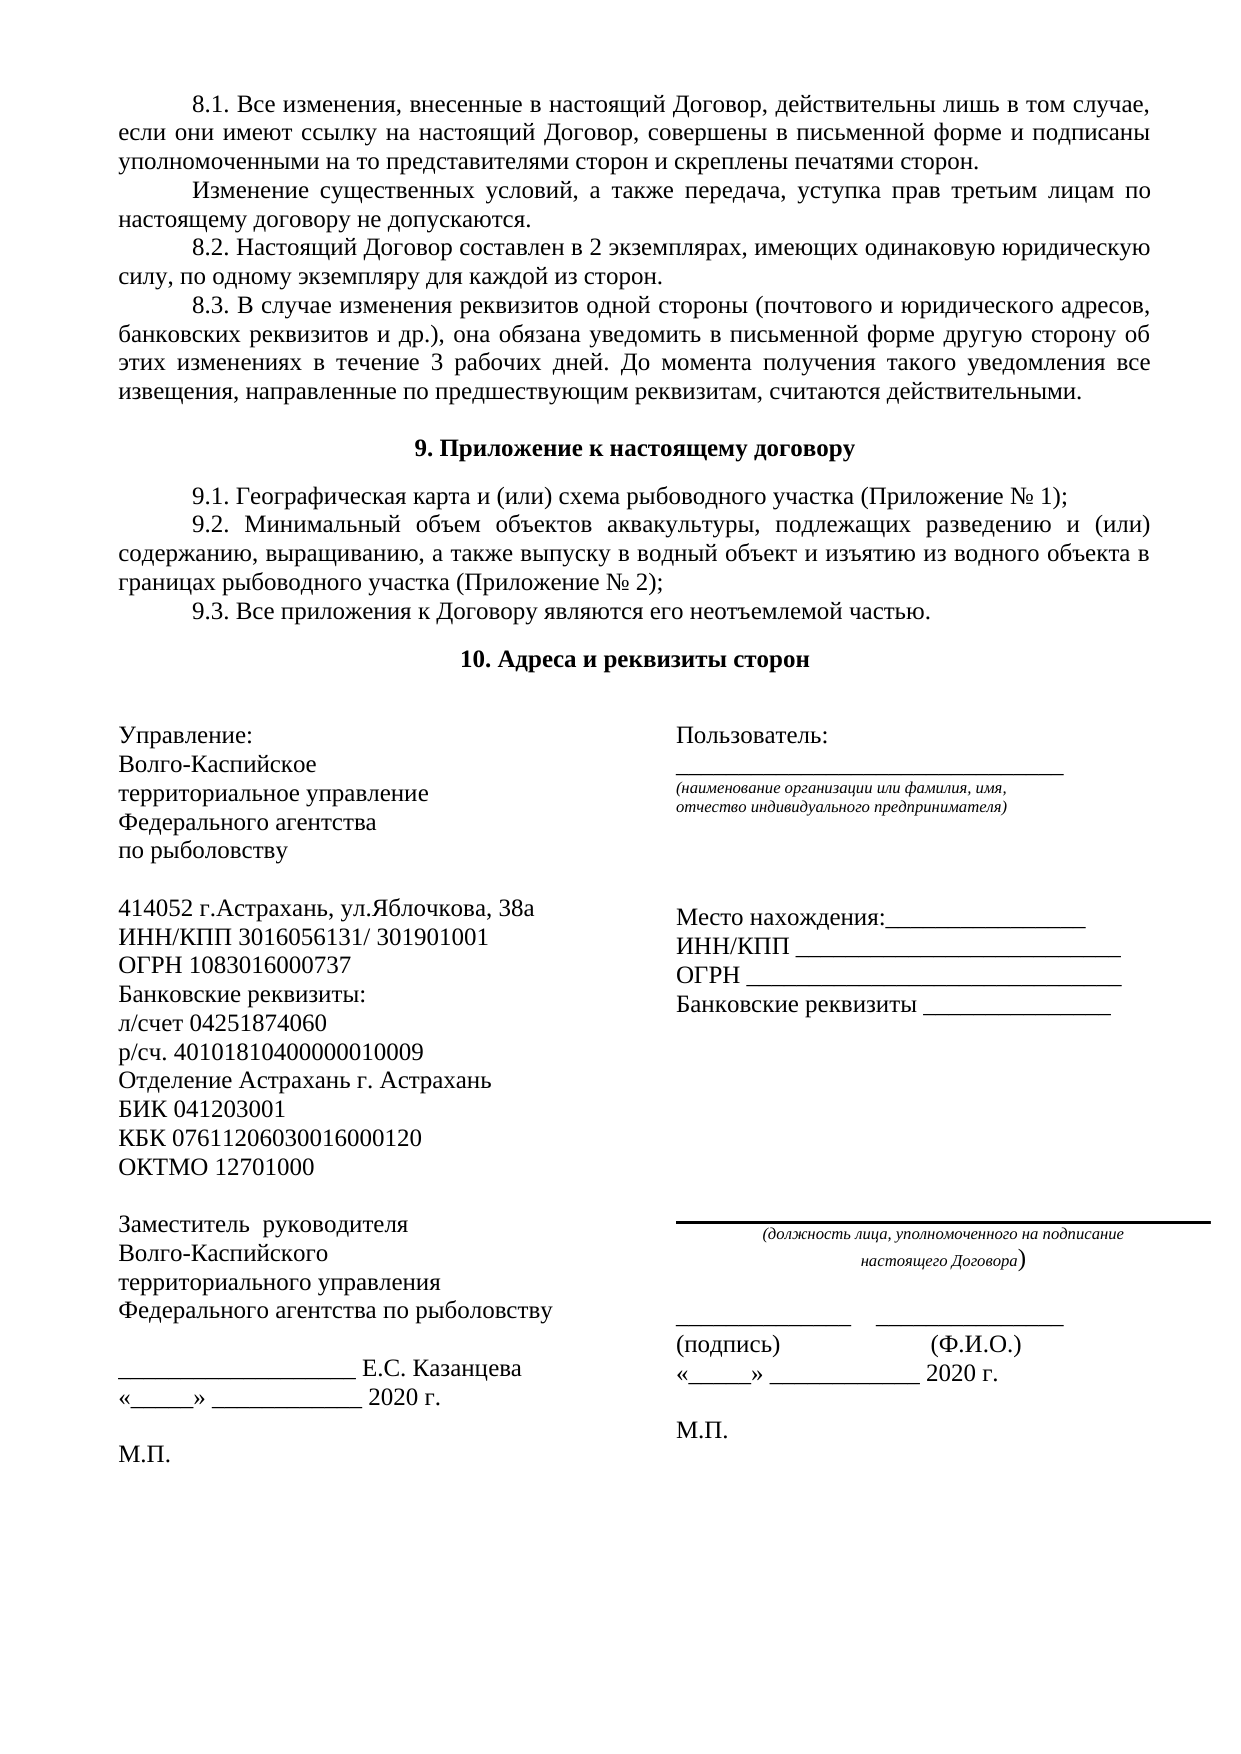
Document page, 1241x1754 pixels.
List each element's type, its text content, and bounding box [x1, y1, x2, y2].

text 8.2. Настоящий Договор составлен в 2 экземплярах, имеющих одинаковую юридическую силу, по одному экземпляру для каждой из сторон. [118, 232, 1152, 290]
text 9.1. Географическая карта и (или) схема рыбоводного участка (Приложение № 1); [118, 481, 1152, 509]
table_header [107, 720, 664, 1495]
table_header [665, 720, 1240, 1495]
text 9.3. Все приложения к Договору являются его неотъемлемой частью. [118, 596, 1152, 624]
text 9.2. Минимальный объем объектов аквакультуры, подлежащих разведению и (или) содержанию, выращиванию, а также выпуску в водный объект и изъятию из водного объекта в границах рыбоводного участка (Приложение № 2); [118, 509, 1152, 596]
text 8.1. Все изменения, внесенные в настоящий Договор, действительны лишь в том случае, если они имеют ссылку на настоящий Договор, совершены в письменной форме и подписаны уполномоченными на то представителями сторон и скреплены печатями сторон. [118, 89, 1152, 175]
text Изменение существенных условий, а также передача, уступка прав третьим лицам по настоящему договору не допускаются. [118, 175, 1152, 232]
text 9. Приложение к настоящему договору [118, 433, 1152, 462]
text 8.3. В случае изменения реквизитов одной стороны (почтового и юридического адресов, банковских реквизитов и др.), она обязана уведомить в письменной форме другую сторону об этих изменениях в течение 3 рабочих дней. До момента получения такого уведомления все извещения, направленные по предшествующим реквизитам, считаются действительными. [118, 290, 1152, 405]
text 10. Адреса и реквизиты сторон [118, 644, 1152, 672]
